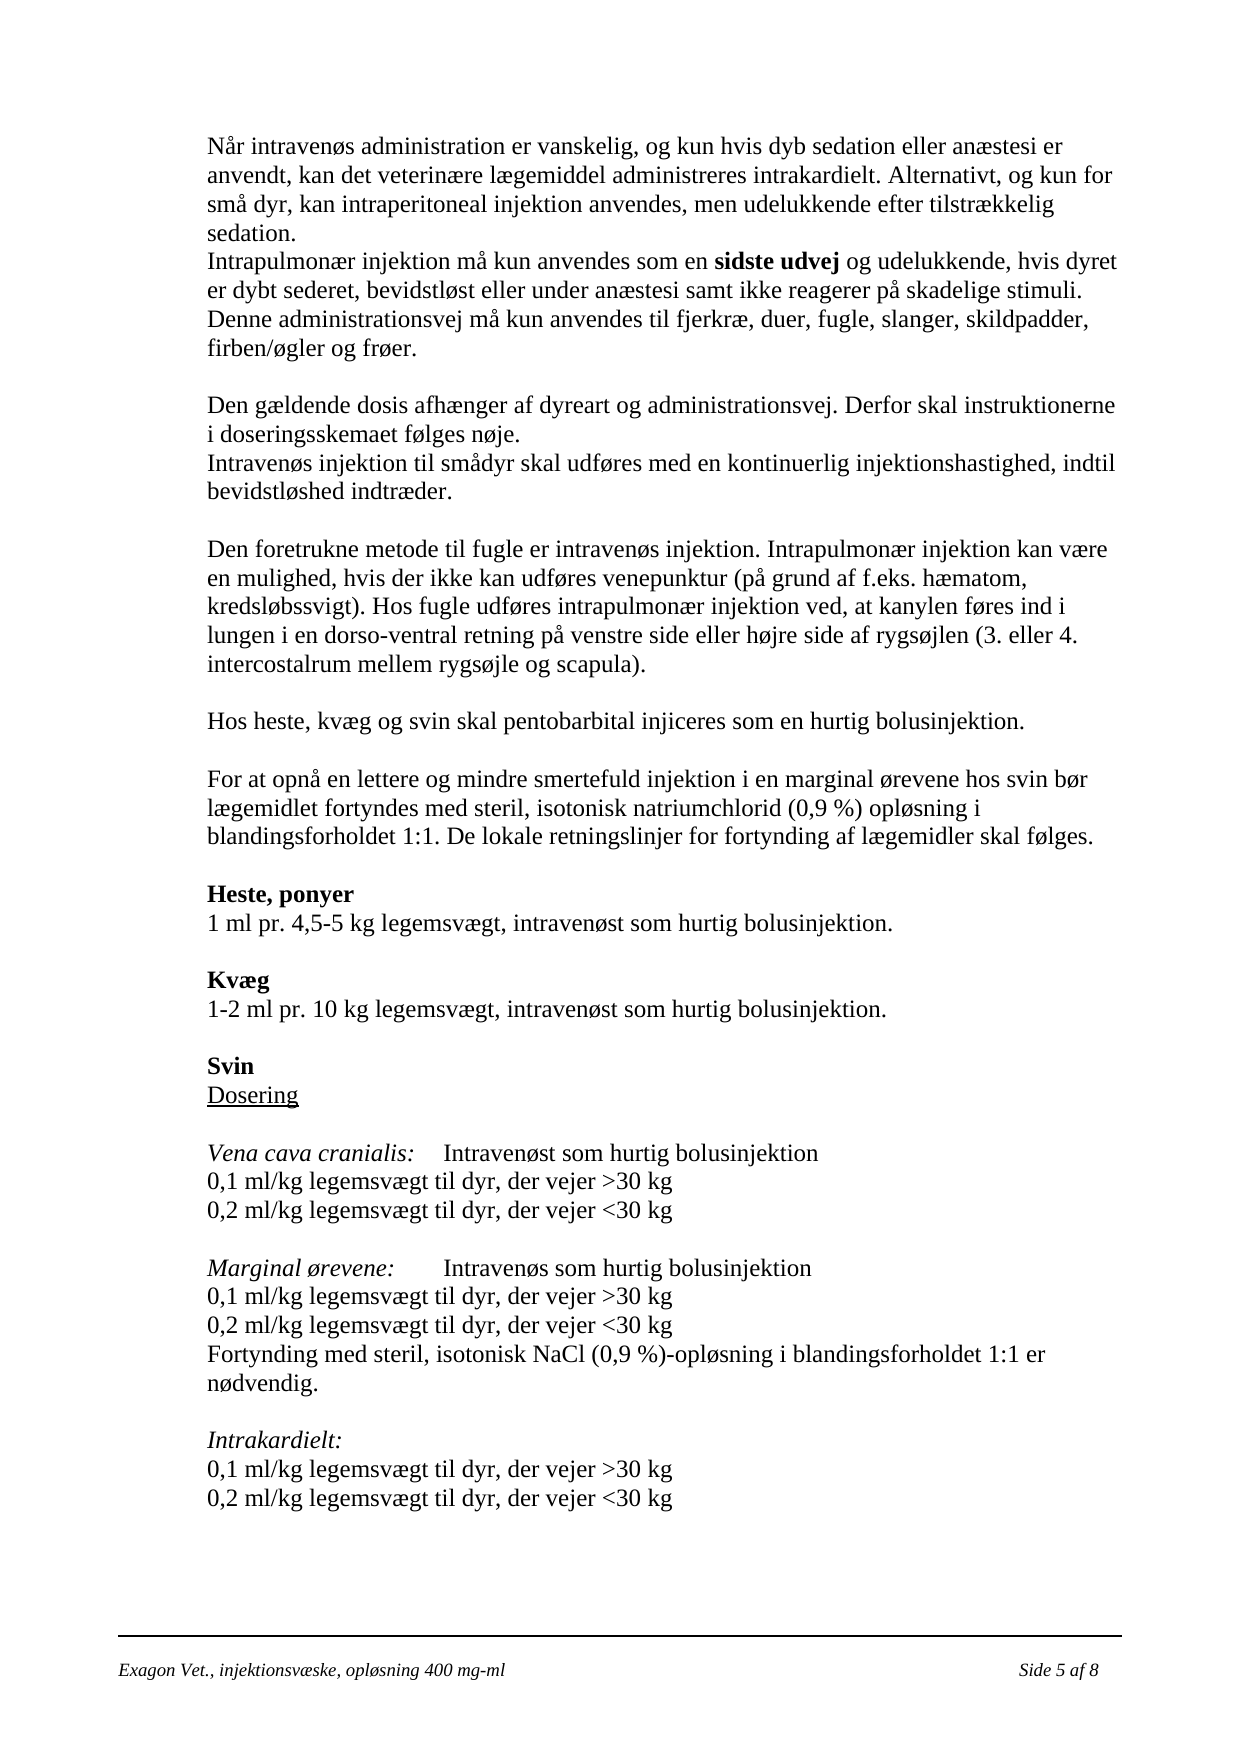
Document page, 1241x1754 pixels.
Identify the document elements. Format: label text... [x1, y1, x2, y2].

text Marginal ørevene: Intravenøs som hurtig bolusinjektion [207, 1253, 1122, 1281]
text 1-2 ml pr. 10 kg legemsvægt, intravenøst som hurtig bolusinjektion. [207, 994, 1122, 1023]
text Intravenøs injektion til smådyr skal udføres med en kontinuerlig injektionshastighed, indtil bevidstløshed indtræder. [207, 448, 1122, 505]
text For at opnå en lettere og mindre smertefuld injektion i en marginal ørevene hos svin bør lægemidlet fortyndes med steril, isotonisk natriumchlorid (0,9 %) opløsning i blandingsforholdet 1:1. De lokale retningslinjer for fortynding af lægemidler skal følges. [207, 764, 1122, 850]
text Den gældende dosis afhænger af dyreart og administrationsvej. Derfor skal instruktionerne i doseringsskemaet følges nøje. [207, 390, 1122, 448]
text Vena cava cranialis: Intravenøst som hurtig bolusinjektion [207, 1138, 1122, 1166]
text 0,2 ml/kg legemsvægt til dyr, der vejer <30 kg [207, 1483, 1122, 1511]
text 1 ml pr. 4,5-5 kg legemsvægt, intravenøst som hurtig bolusinjektion. [207, 908, 1122, 936]
text Den foretrukne metode til fugle er intravenøs injektion. Intrapulmonær injektion kan være en mulighed, hvis der ikke kan udføres venepunktur (på grund af f.eks. hæmatom, kredsløbssvigt). Hos fugle udføres intrapulmonær injektion ved, at kanylen føres ind i lungen i en dorso-ventral retning på venstre side eller højre side af rygsøjlen (3. eller 4. intercostalrum mellem rygsøjle og scapula). [207, 534, 1122, 678]
text 0,2 ml/kg legemsvægt til dyr, der vejer <30 kg [207, 1195, 1122, 1224]
text Dosering [207, 1080, 1122, 1109]
text Fortynding med steril, isotonisk NaCl (0,9 %)-opløsning i blandingsforholdet 1:1 er nødvendig. [207, 1339, 1122, 1396]
text Når intravenøs administration er vanskelig, og kun hvis dyb sedation eller anæstesi er anvendt, kan det veterinære lægemiddel administreres intrakardielt. Alternativt, og kun for små dyr, kan intraperitoneal injektion anvendes, men udelukkende efter tilstrækkelig sedation. [207, 131, 1122, 246]
text 0,2 ml/kg legemsvægt til dyr, der vejer <30 kg [207, 1310, 1122, 1339]
text Svin [207, 1051, 1122, 1080]
text Kvæg [207, 965, 1122, 994]
text Hos heste, kvæg og svin skal pentobarbital injiceres som en hurtig bolusinjektion. [207, 706, 1122, 735]
text Heste, ponyer [207, 879, 1122, 908]
text 0,1 ml/kg legemsvægt til dyr, der vejer >30 kg [207, 1454, 1122, 1483]
text 0,1 ml/kg legemsvægt til dyr, der vejer >30 kg [207, 1281, 1122, 1310]
text 0,1 ml/kg legemsvægt til dyr, der vejer >30 kg [207, 1166, 1122, 1195]
text Intrakardielt: [207, 1425, 1122, 1454]
text Intrapulmonær injektion må kun anvendes som en sidste udvej og udelukkende, hvis dyret er dybt sederet, bevidstløst eller under anæstesi samt ikke reagerer på skadelige stimuli. Denne administrationsvej må kun anvendes til fjerkræ, duer, fugle, slanger, skildpadder, firben/øgler og frøer. [207, 246, 1122, 361]
